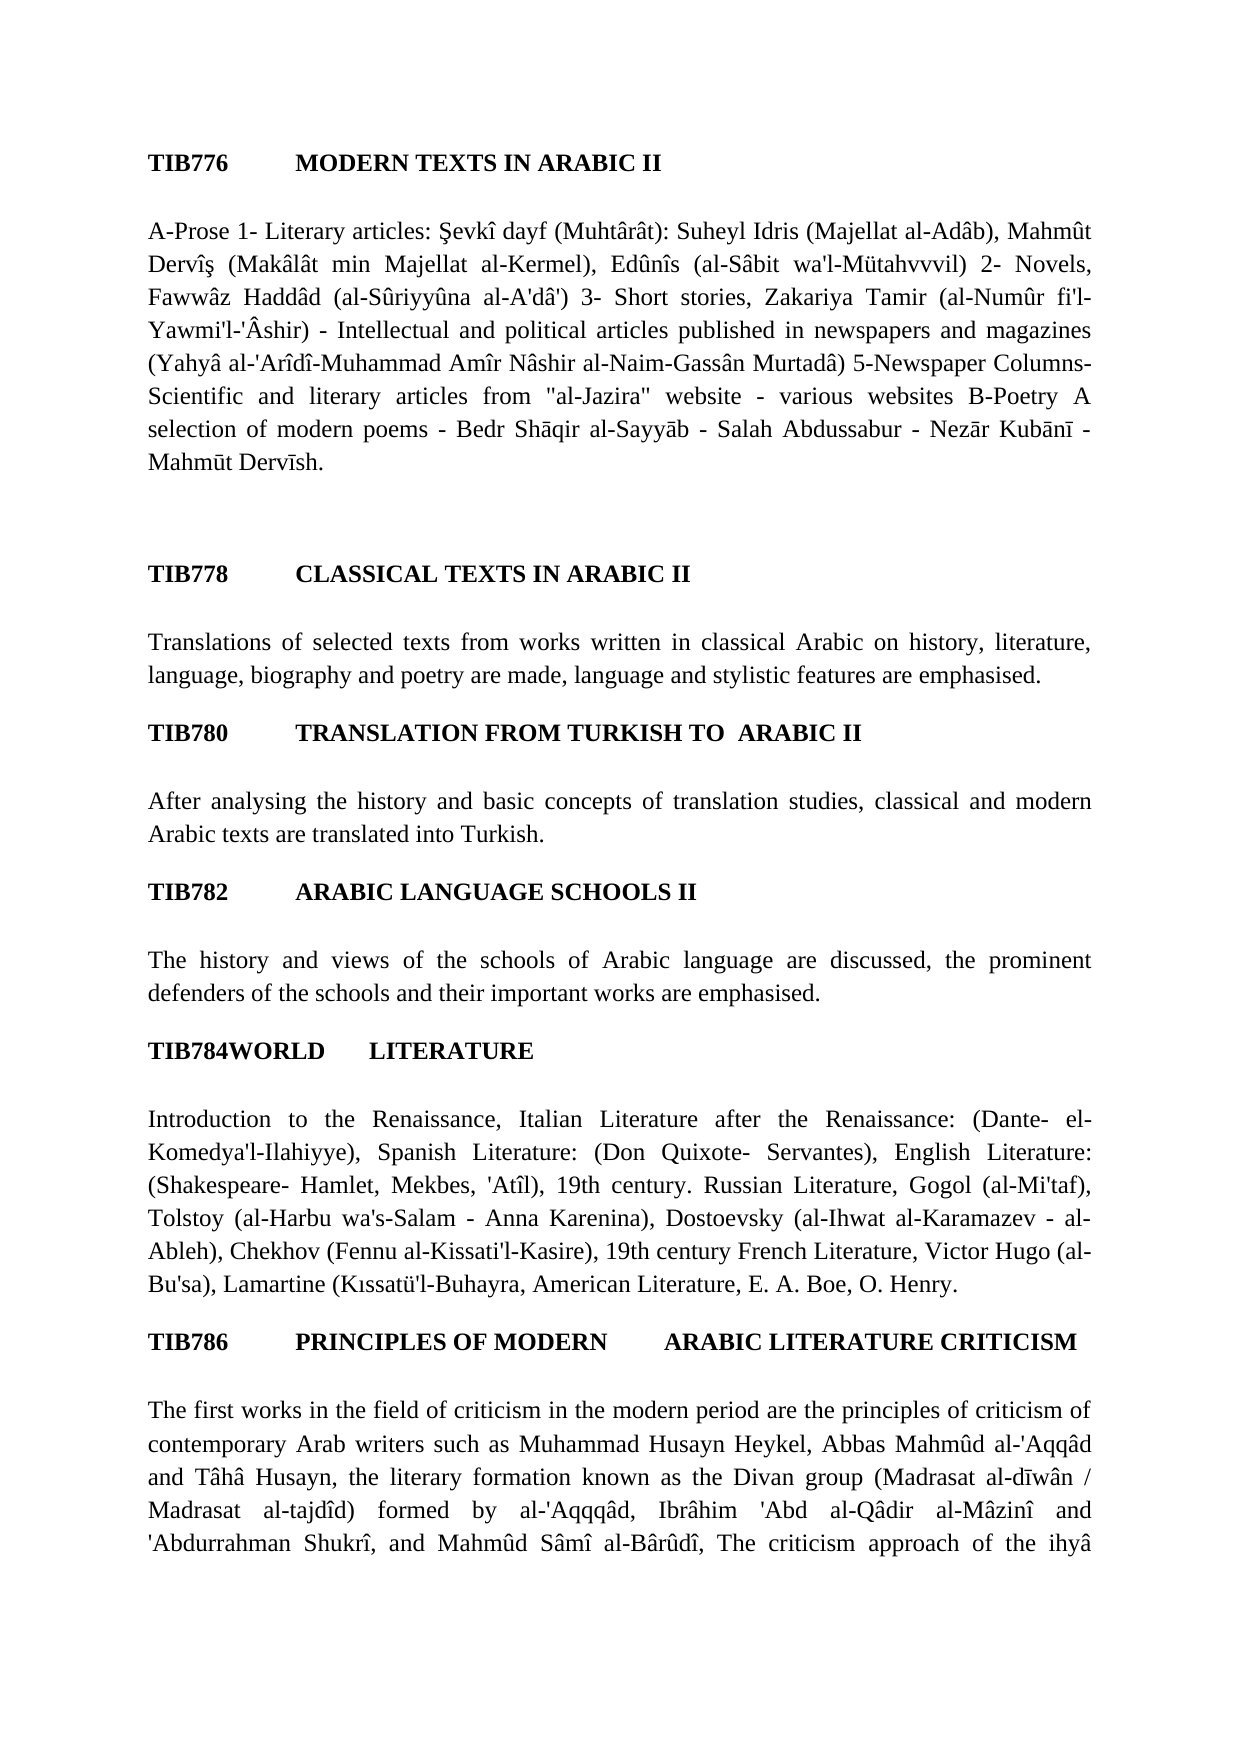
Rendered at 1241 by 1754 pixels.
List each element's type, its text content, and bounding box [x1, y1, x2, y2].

subtitle TIB780 TRANSLATION FROM TURKISH TO ARABIC II [148, 718, 1093, 747]
text The history and views of the schools of Arabic language are discussed, the prominent defenders of the schools and their important works are emphasised. [148, 945, 1093, 1007]
subtitle TIB784WORLD LITERATURE [148, 1036, 1093, 1065]
text Translations of selected texts from works written in classical Arabic on history, literature, language, biography and poetry are made, language and stylistic features are emphasised. [148, 627, 1093, 689]
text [148, 1396, 1093, 1556]
text After analysing the history and basic concepts of translation studies, classical and modern Arabic texts are translated into Turkish. [148, 786, 1093, 848]
subtitle TIB778 CLASSICAL TEXTS IN ARABIC II [148, 559, 1093, 587]
subtitle TIB776 MODERN TEXTS IN ARABIC II [148, 148, 1093, 176]
subtitle TIB786 PRINCIPLES OF MODERN ARABIC LITERATURE CRITICISM [148, 1327, 1093, 1356]
text Introduction to the Renaissance, Italian Literature after the Renaissance: (Dante- el-Komedya'l-Ilahiyye), Spanish Literature: (Don Quixote- Servantes), English Literature: (Shakespeare- Hamlet, Mekbes, 'Atîl), 19th century. Russian Literature, Gogol (al-Mi'taf), Tolstoy (al-Harbu wa's-Salam - Anna Karenina), Dostoevsky (al-Ihwat al-Karamazev - al-Ableh), Chekhov (Fennu al-Kissati'l-Kasire), 19th century French Literature, Victor Hugo (al-Bu'sa), Lamartine (Kıssatü'l-Buhayra, American Literature, E. A. Boe, O. Henry. [148, 1104, 1093, 1298]
text A-Prose 1- Literary articles: Şevkî dayf (Muhtârât): Suheyl Idris (Majellat al-Adâb), Mahmût Dervîş (Makâlât min Majellat al-Kermel), Edûnîs (al-Sâbit wa'l-Mütahvvvil) 2- Novels, Fawwâz Haddâd (al-Sûriyyûna al-A'dâ') 3- Short stories, Zakariya Tamir (al-Numûr fi'l-Yawmi'l-'Âshir) - Intellectual and political articles published in newspapers and magazines (Yahyâ al-'Arîdî-Muhammad Amîr Nâshir al-Naim-Gassân Murtadâ) 5-Newspaper Columns-Scientific and literary articles from "al-Jazira" website - various websites B-Poetry A selection of modern poems - Bedr Shāqir al-Sayyāb - Salah Abdussabur - Nezār Kubānī - Mahmūt Dervīsh. [148, 216, 1093, 476]
subtitle TIB782 ARABIC LANGUAGE SCHOOLS II [148, 877, 1093, 906]
